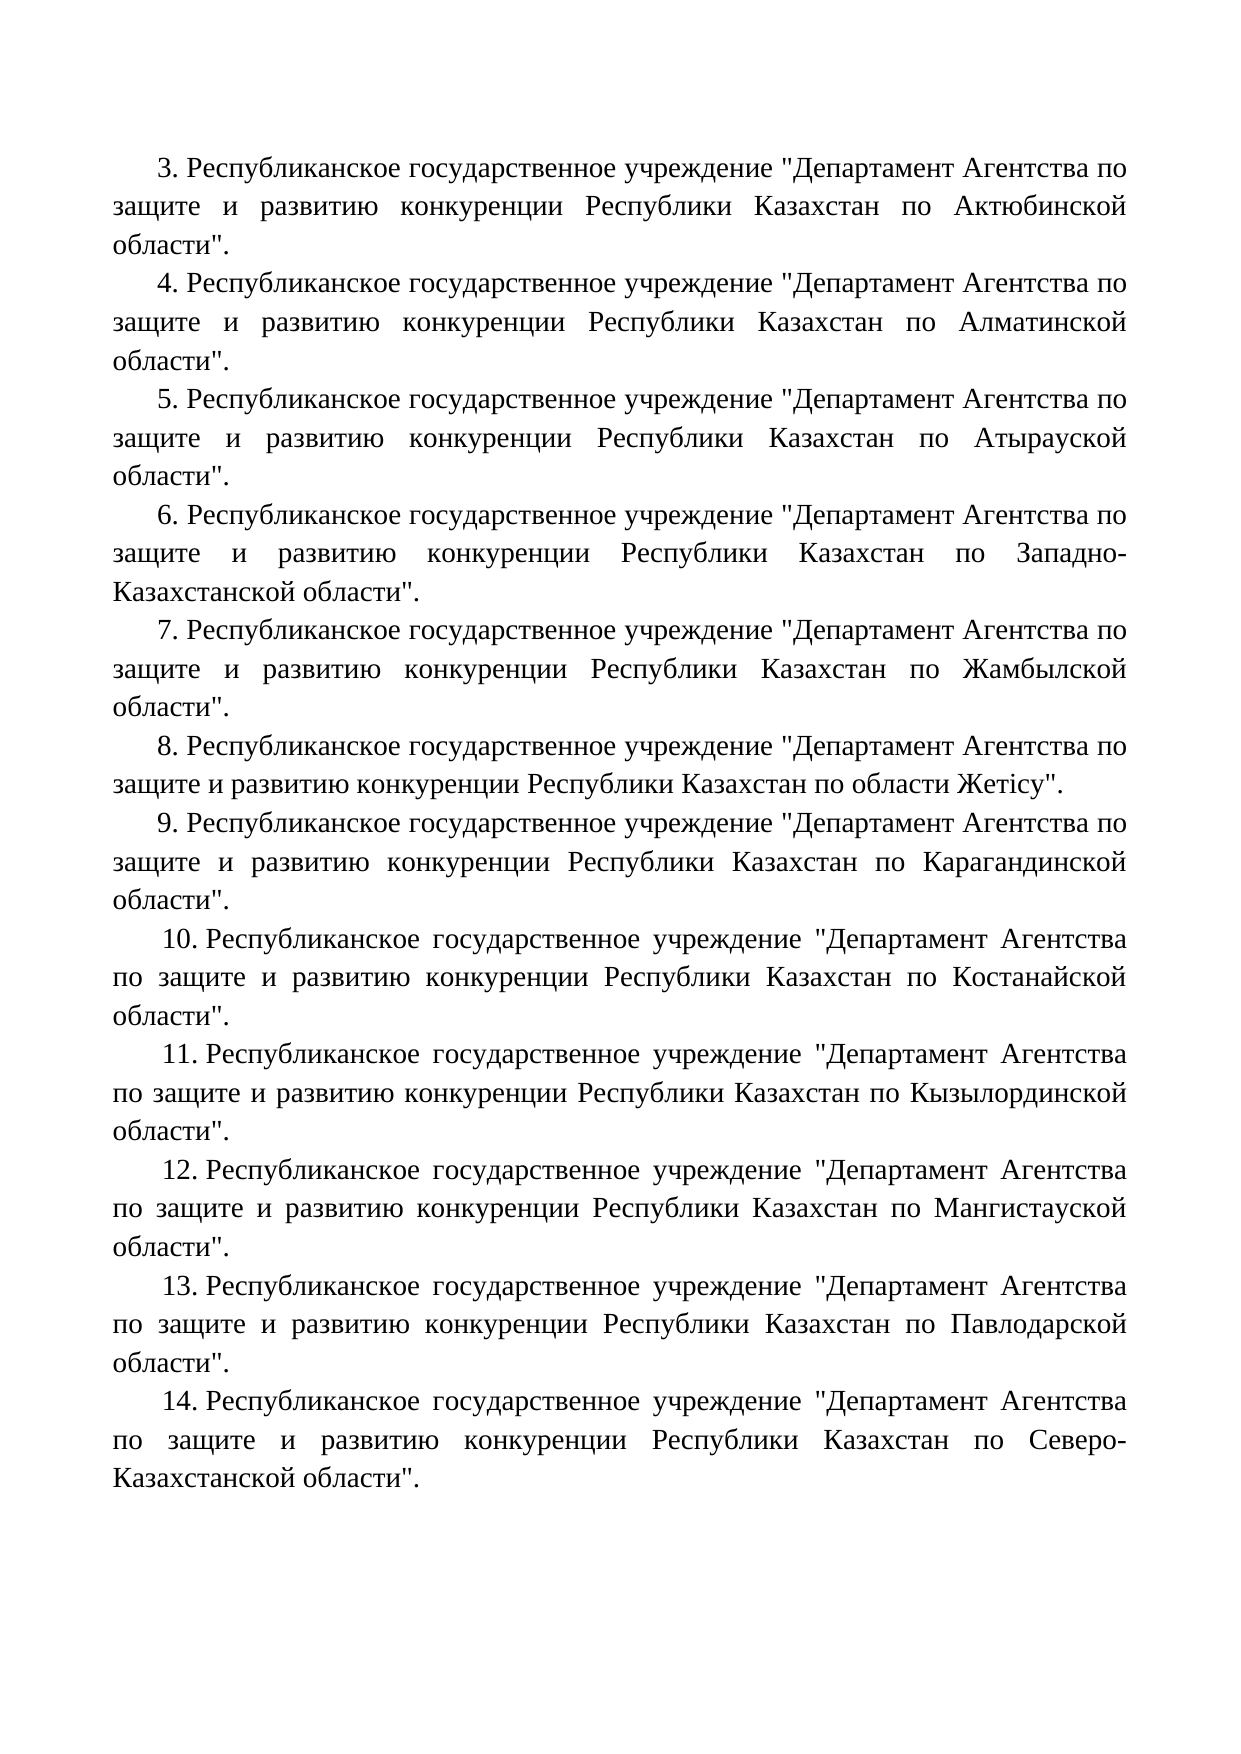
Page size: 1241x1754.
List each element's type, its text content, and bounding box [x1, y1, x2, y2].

text 9. Республиканское государственное учреждение "Департамент Агентства по защите и развитию конкуренции Республики Казахстан по Карагандинской области". [112, 805, 1128, 916]
text 6. Республиканское государственное учреждение "Департамент Агентства по защите и развитию конкуренции Республики Казахстан по Западно-Казахстанской области". [112, 497, 1128, 607]
text 3. Республиканское государственное учреждение "Департамент Агентства по защите и развитию конкуренции Республики Казахстан по Актюбинской области". [112, 150, 1128, 261]
text 5. Республиканское государственное учреждение "Департамент Агентства по защите и развитию конкуренции Республики Казахстан по Атырауской области". [112, 381, 1128, 492]
text 10. Республиканское государственное учреждение "Департамент Агентства по защите и развитию конкуренции Республики Казахстан по Костанайской области". [112, 921, 1128, 1031]
text 11. Республиканское государственное учреждение "Департамент Агентства по защите и развитию конкуренции Республики Казахстан по Кызылординской области". [112, 1036, 1128, 1147]
text 4. Республиканское государственное учреждение "Департамент Агентства по защите и развитию конкуренции Республики Казахстан по Алматинской области". [112, 266, 1128, 376]
text 7. Республиканское государственное учреждение "Департамент Агентства по защите и развитию конкуренции Республики Казахстан по Жамбылской области". [112, 612, 1128, 723]
text 8. Республиканское государственное учреждение "Департамент Агентства по защите и развитию конкуренции Республики Казахстан по области Жетісу". [112, 728, 1128, 800]
